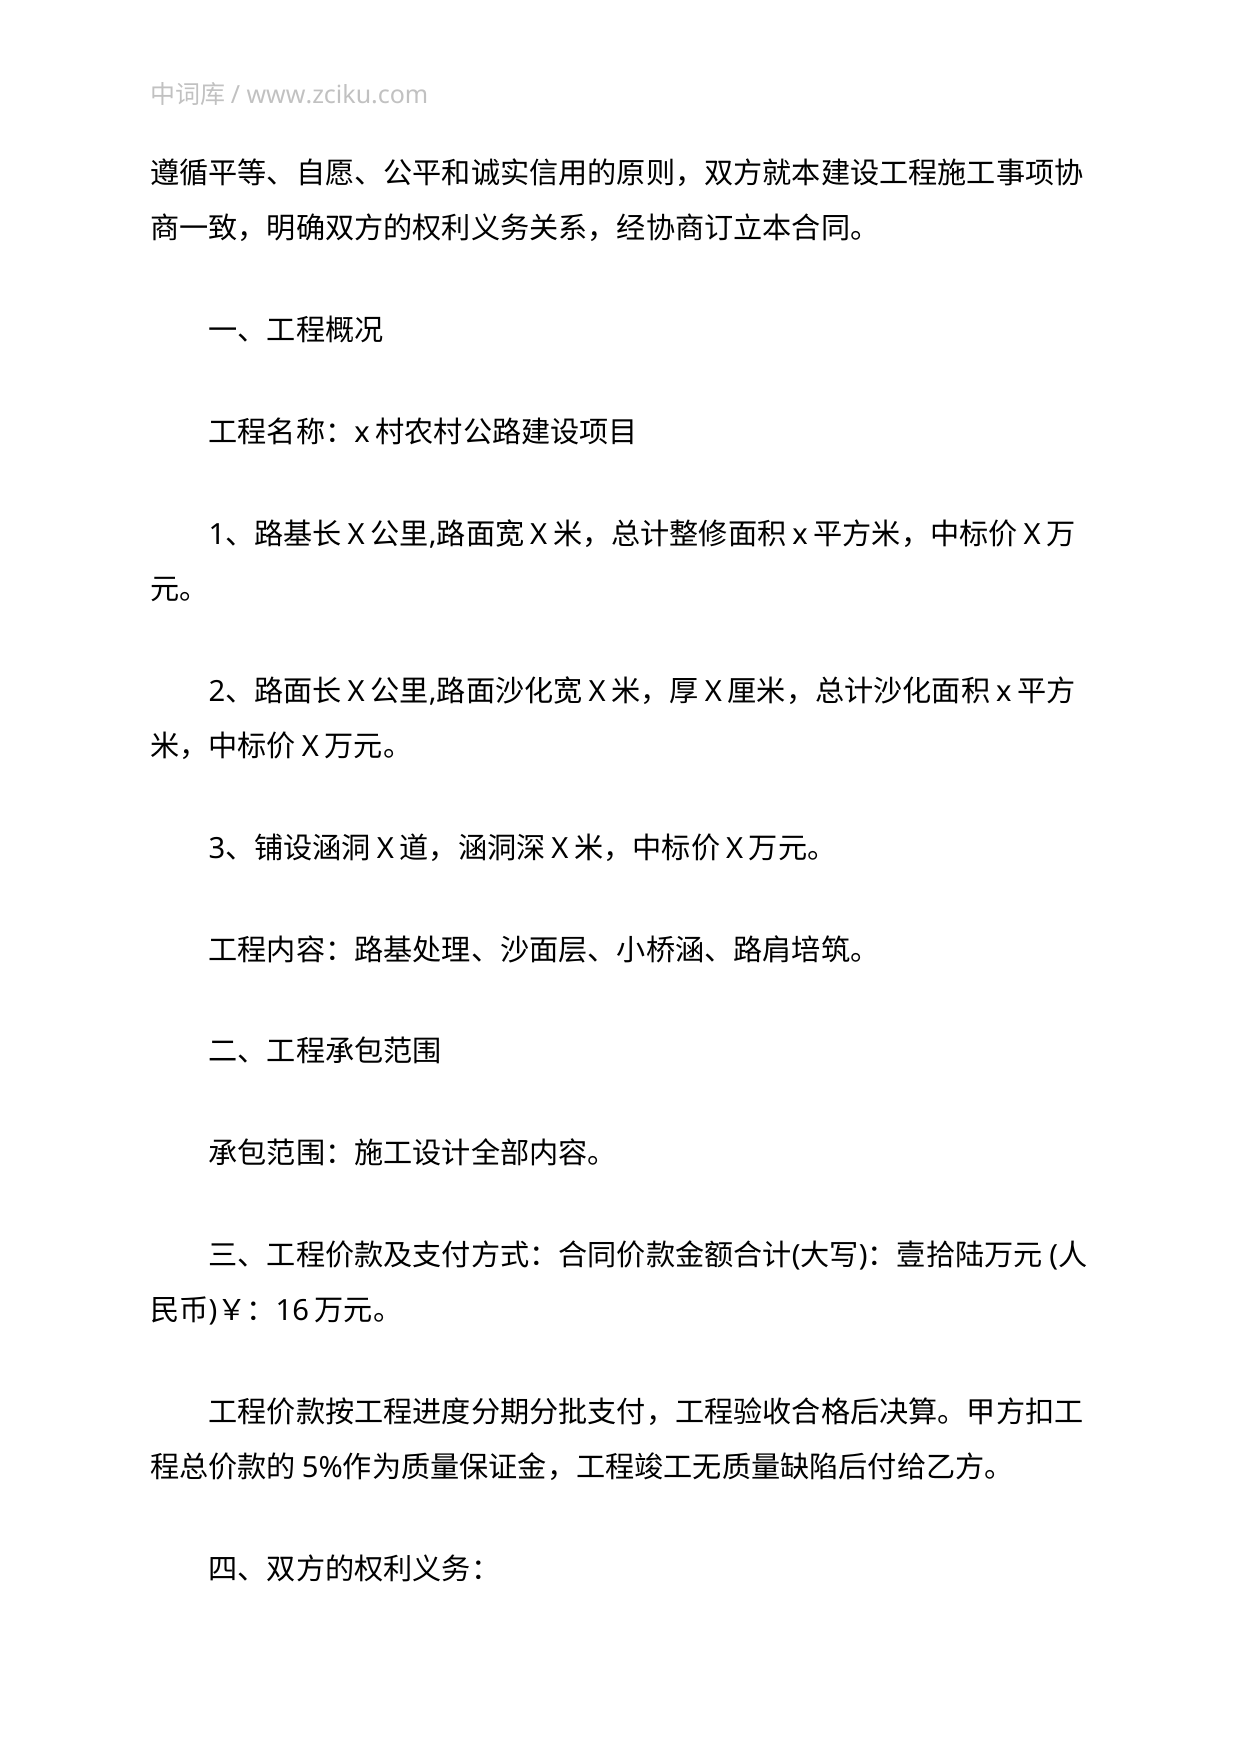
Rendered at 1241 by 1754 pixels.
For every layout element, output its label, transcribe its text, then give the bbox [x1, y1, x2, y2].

text 工程价款按工程进度分期分批支付，工程验收合格后决算。甲方扣工程总价款的5%作为质量保证金，工程竣工无质量缺陷后付给乙方。 [150, 1388, 1090, 1486]
text 1、路基长X公里,路面宽X米，总计整修面积x平方米，中标价X万元。 [150, 510, 1090, 608]
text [150, 150, 1090, 247]
text 二、工程承包范围 [150, 1028, 1090, 1070]
text 承包范围：施工设计全部内容。 [150, 1130, 1090, 1172]
text 四、双方的权利义务： [150, 1545, 1090, 1588]
text 3、铺设涵洞X道，涵洞深X米，中标价X万元。 [150, 824, 1090, 867]
text 三、工程价款及支付方式：合同价款金额合计(大写)：壹拾陆万元 (人民币)￥：16万元。 [150, 1231, 1090, 1329]
text 一、工程概况 [150, 307, 1090, 349]
text 工程名称：x村农村公路建设项目 [150, 408, 1090, 451]
text 工程内容：路基处理、沙面层、小桥涵、路肩培筑。 [150, 926, 1090, 968]
text 2、路面长X公里,路面沙化宽X米，厚X厘米，总计沙化面积x平方米，中标价X万元。 [150, 667, 1090, 764]
